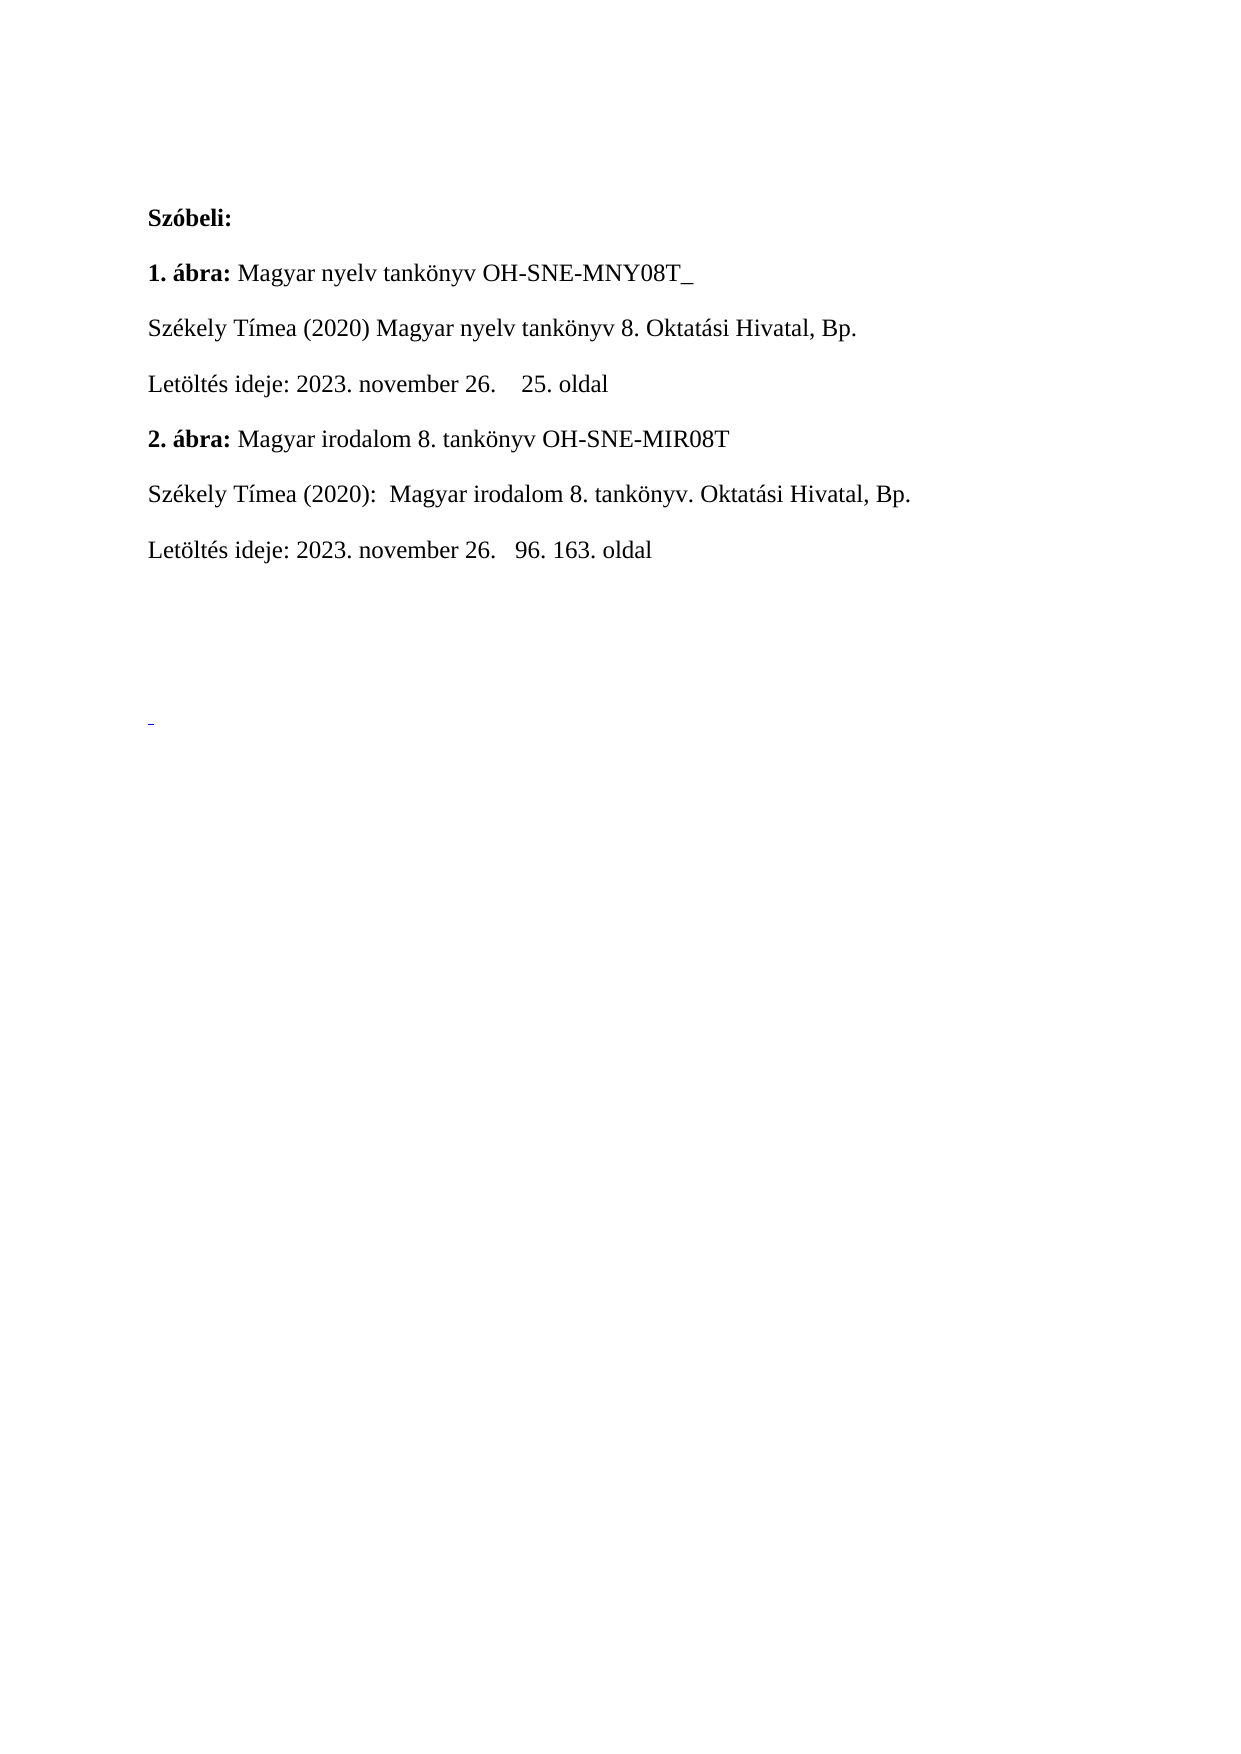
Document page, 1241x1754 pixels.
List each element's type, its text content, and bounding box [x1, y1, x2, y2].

text 1. ábra: Magyar nyelv tankönyv OH-SNE-MNY08T_ [148, 258, 1093, 287]
text Székely Tímea (2020) Magyar nyelv tankönyv 8. Oktatási Hivatal, Bp. [148, 313, 1093, 342]
text Letöltés ideje: 2023. november 26. 25. oldal [148, 369, 1093, 398]
text Szóbeli: [148, 203, 1093, 232]
text Székely Tímea (2020): Magyar irodalom 8. tankönyv. Oktatási Hivatal, Bp. [148, 479, 1093, 508]
text Letöltés ideje: 2023. november 26. 96. 163. oldal [148, 535, 1093, 563]
text 2. ábra: Magyar irodalom 8. tankönyv OH-SNE-MIR08T [148, 424, 1093, 453]
